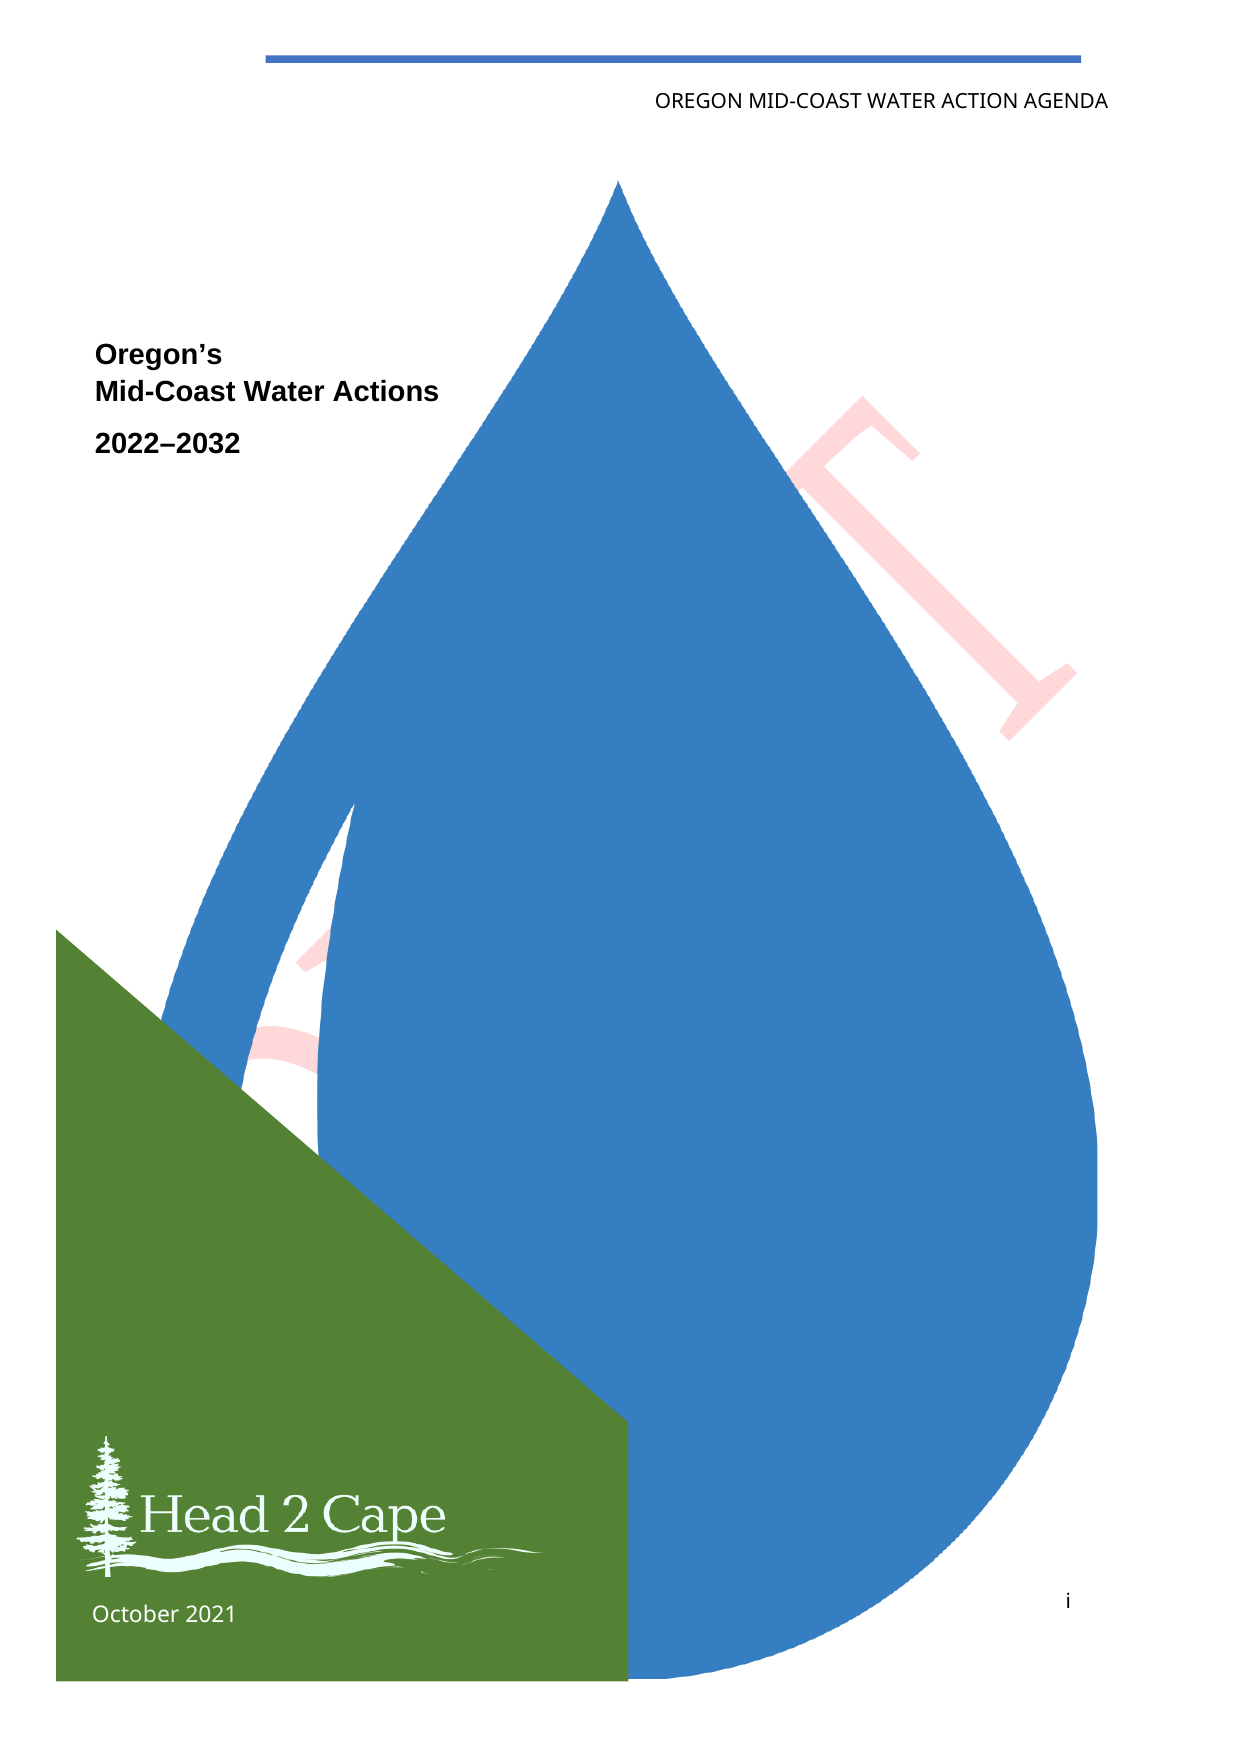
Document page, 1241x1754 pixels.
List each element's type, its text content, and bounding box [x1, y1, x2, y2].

table_header Oregon’s Mid-Coast Water Actions 2022–2032 [95, 212, 1068, 479]
